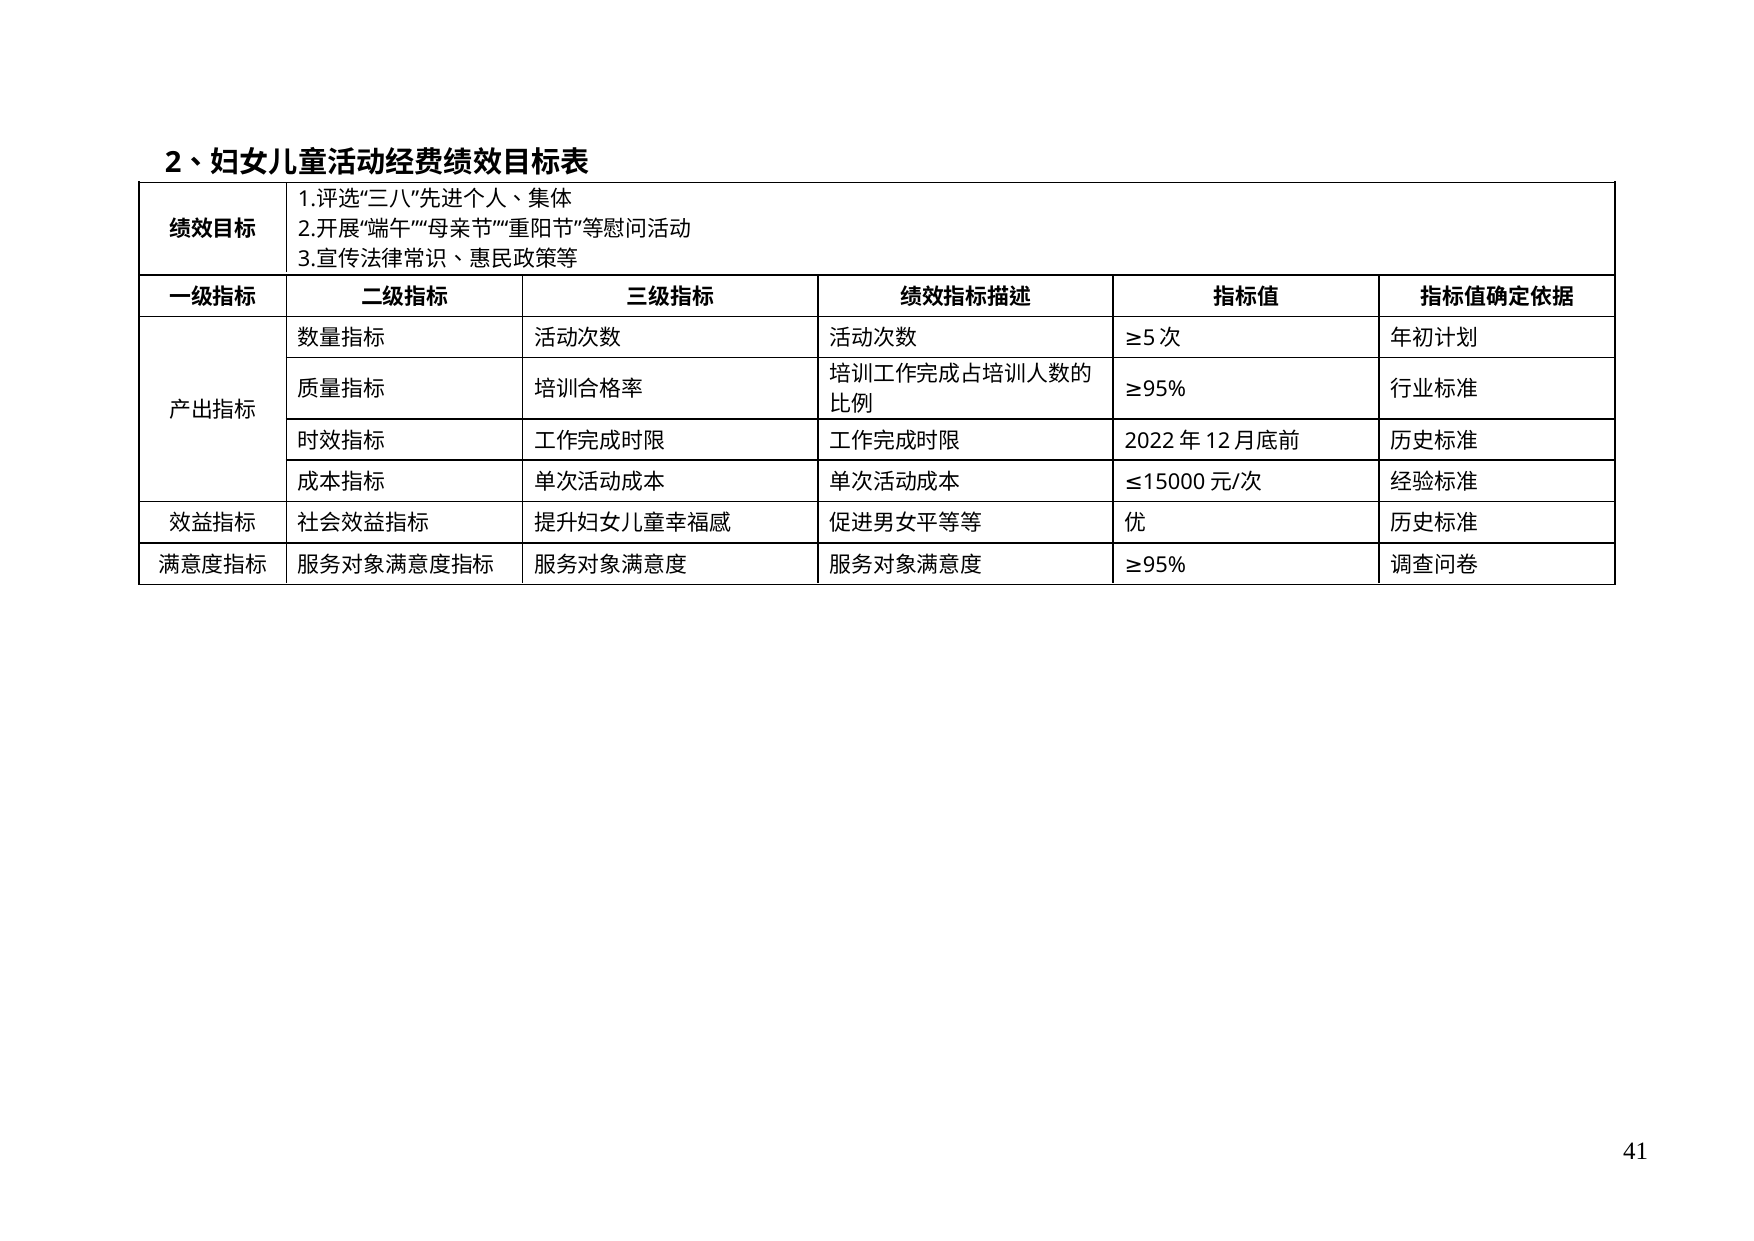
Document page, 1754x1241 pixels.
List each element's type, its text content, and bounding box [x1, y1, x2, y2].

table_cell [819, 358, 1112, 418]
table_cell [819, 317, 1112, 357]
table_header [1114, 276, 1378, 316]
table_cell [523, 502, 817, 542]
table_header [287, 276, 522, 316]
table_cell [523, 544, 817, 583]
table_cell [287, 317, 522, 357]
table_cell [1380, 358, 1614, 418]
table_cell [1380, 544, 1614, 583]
text 2、妇女儿童活动经费绩效目标表 [106, 142, 1648, 181]
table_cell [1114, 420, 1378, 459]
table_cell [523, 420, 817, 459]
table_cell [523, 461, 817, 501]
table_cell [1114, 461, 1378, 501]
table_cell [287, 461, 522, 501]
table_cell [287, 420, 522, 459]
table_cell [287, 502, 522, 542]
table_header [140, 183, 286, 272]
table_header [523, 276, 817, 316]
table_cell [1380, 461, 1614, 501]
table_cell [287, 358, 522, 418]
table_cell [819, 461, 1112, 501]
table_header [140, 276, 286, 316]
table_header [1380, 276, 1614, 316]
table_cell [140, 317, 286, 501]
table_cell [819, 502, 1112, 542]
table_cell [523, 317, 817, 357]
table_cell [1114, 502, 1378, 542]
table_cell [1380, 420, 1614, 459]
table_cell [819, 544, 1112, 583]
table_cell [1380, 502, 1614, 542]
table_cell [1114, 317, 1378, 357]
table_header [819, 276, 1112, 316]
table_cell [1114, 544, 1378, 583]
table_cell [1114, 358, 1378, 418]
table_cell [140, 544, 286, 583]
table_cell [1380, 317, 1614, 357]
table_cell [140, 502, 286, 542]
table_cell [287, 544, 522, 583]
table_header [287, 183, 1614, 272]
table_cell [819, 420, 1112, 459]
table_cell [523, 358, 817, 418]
